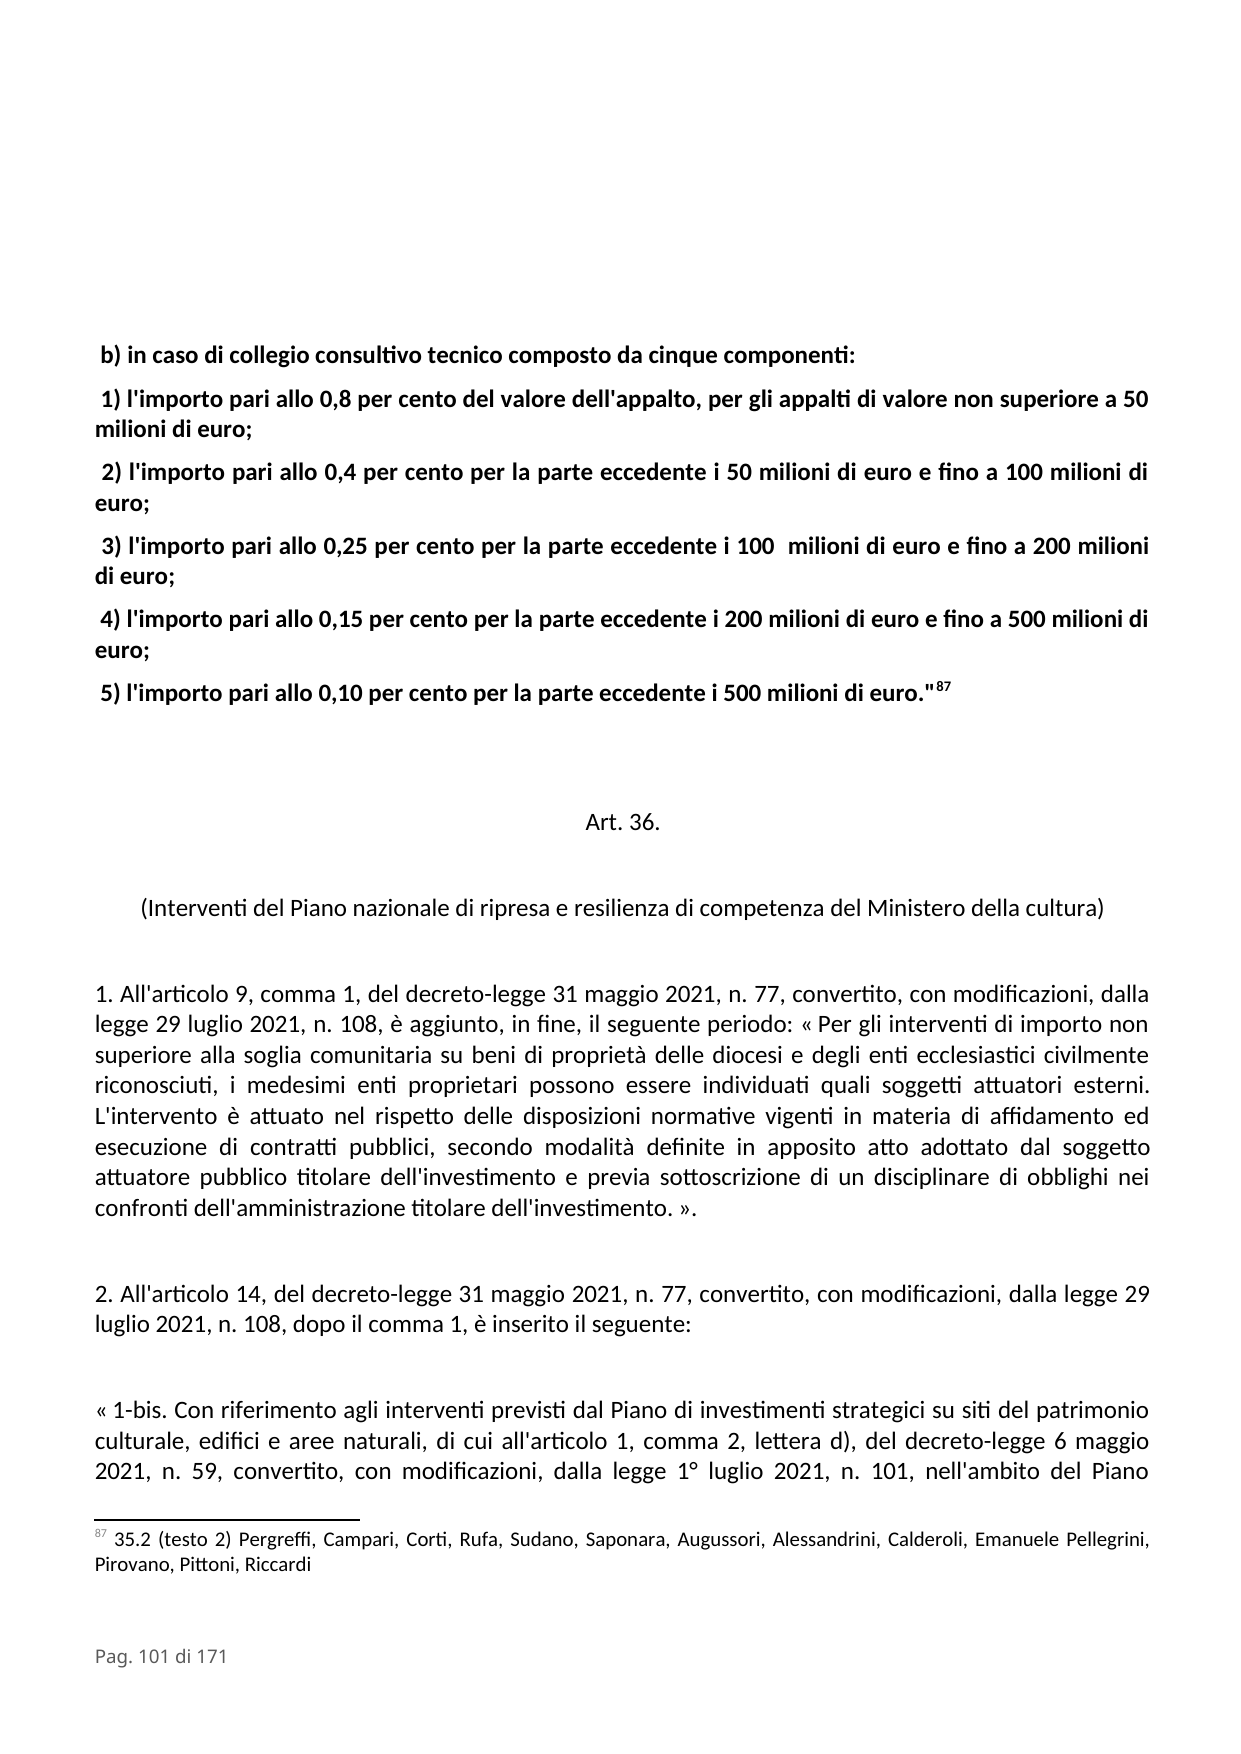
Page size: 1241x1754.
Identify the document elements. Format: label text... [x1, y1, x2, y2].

text 5) l'importo pari allo 0,10 per cento per la parte eccedente i 500 milioni di euro." [94, 677, 1152, 707]
text 2) l'importo pari allo 0,4 per cento per la parte eccedente i 50 milioni di euro e fino a 100 milioni di euro; [94, 456, 1152, 517]
text (Interventi del Piano nazionale di ripresa e resilienza di competenza del Ministero della cultura) [94, 892, 1152, 922]
text 2. All'articolo 14, del decreto-legge 31 maggio 2021, n. 77, convertito, con modificazioni, dalla legge 29 luglio 2021, n. 108, dopo il comma 1, è inserito il seguente: [94, 1278, 1152, 1339]
text b) in caso di collegio consultivo tecnico composto da cinque componenti: [94, 340, 1152, 370]
text 4) l'importo pari allo 0,15 per cento per la parte eccedente i 200 milioni di euro e fino a 500 milioni di euro; [94, 603, 1152, 664]
text 3) l'importo pari allo 0,25 per cento per la parte eccedente i 100 milioni di euro e fino a 200 milioni di euro; [94, 530, 1152, 591]
text 1) l'importo pari allo 0,8 per cento del valore dell'appalto, per gli appalti di valore non superiore a 50 milioni di euro; [94, 383, 1152, 444]
text 1. All'articolo 9, comma 1, del decreto-legge 31 maggio 2021, n. 77, convertito, con modificazioni, dalla legge 29 luglio 2021, n. 108, è aggiunto, in fine, il seguente periodo: « Per gli interventi di importo non superiore alla soglia comunitaria su beni di proprietà delle diocesi e degli enti ecclesiastici civilmente riconosciuti, i medesimi enti proprietari possono essere individuati quali soggetti attuatori esterni. L'intervento è attuato nel rispetto delle disposizioni normative vigenti in materia di affidamento ed esecuzione di contratti pubblici, secondo modalità definite in apposito atto adottato dal soggetto attuatore pubblico titolare dell'investimento e previa sottoscrizione di un disciplinare di obblighi nei confronti dell'amministrazione titolare dell'investimento. ». [94, 978, 1152, 1222]
text Art. 36. [94, 806, 1152, 836]
